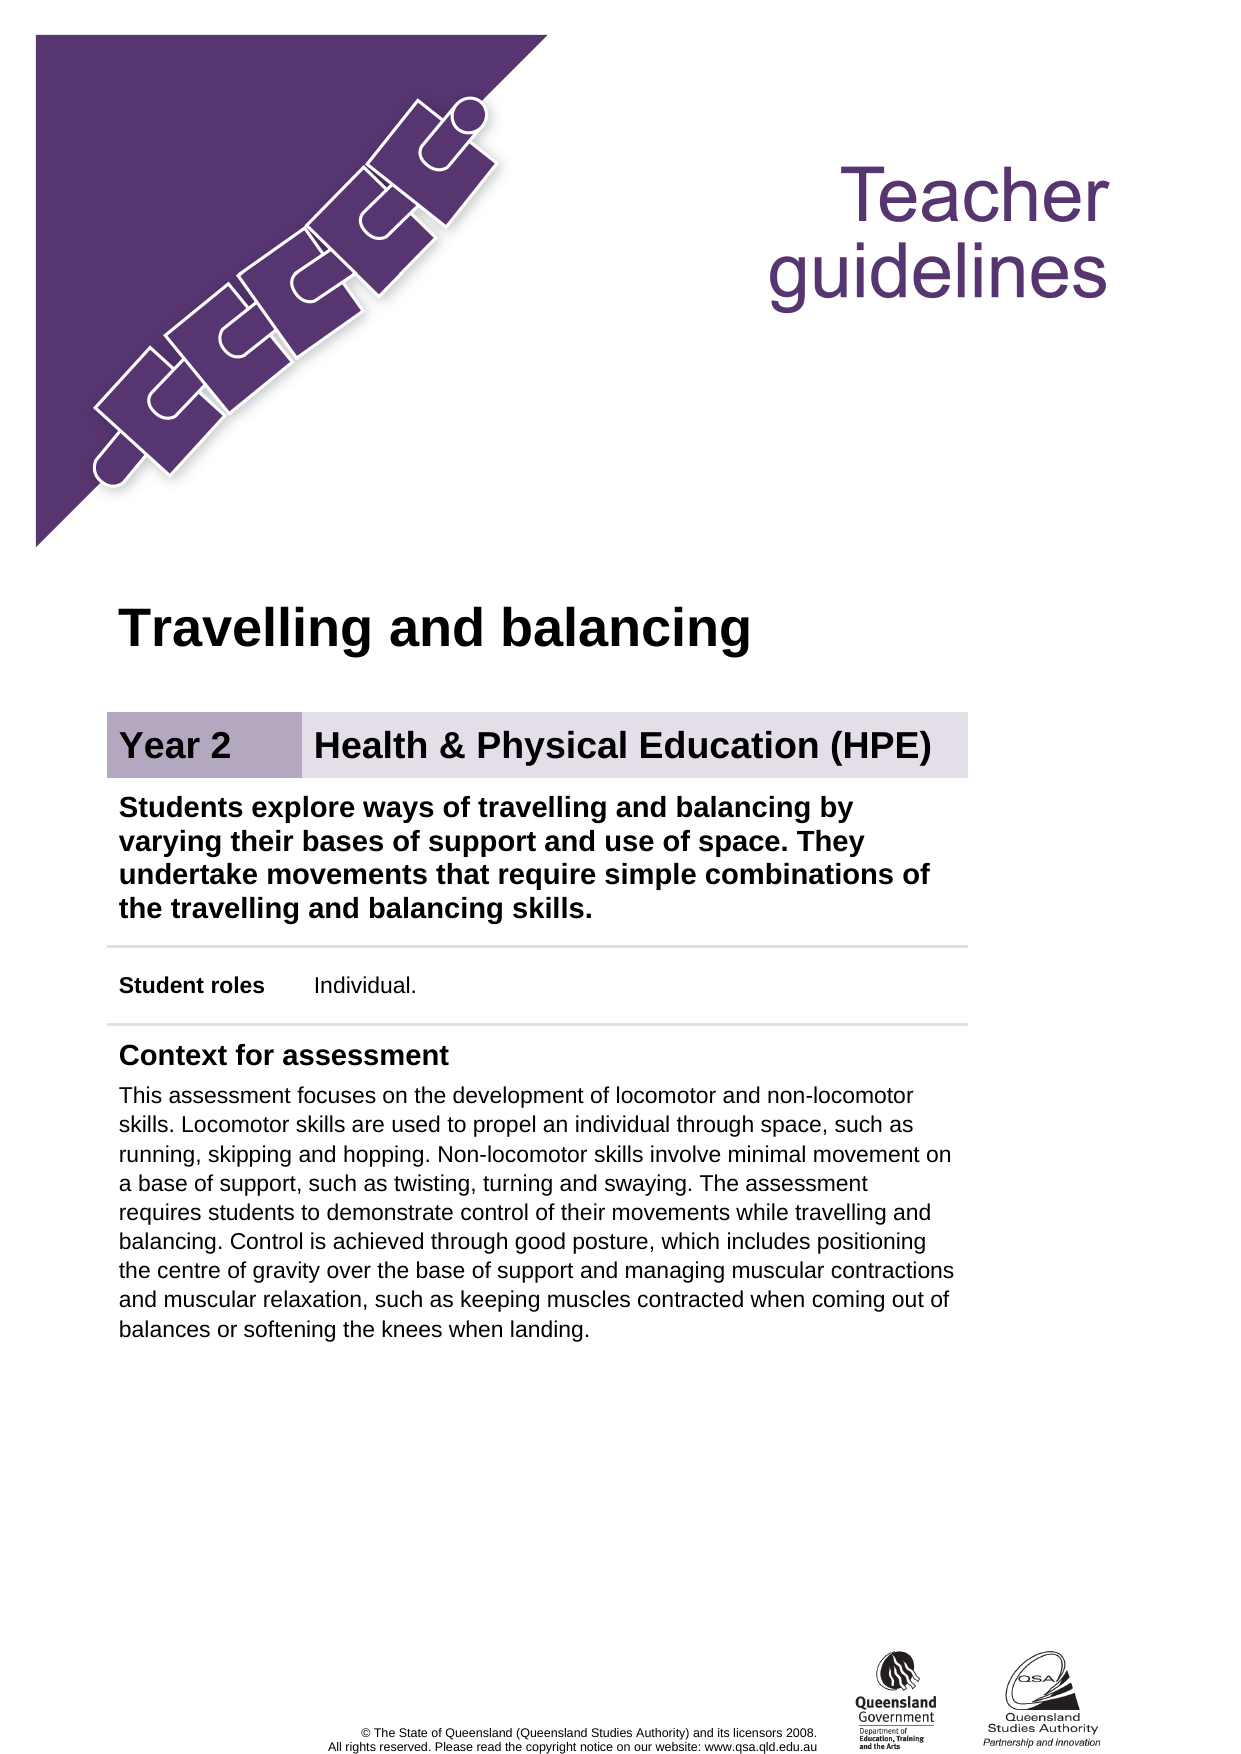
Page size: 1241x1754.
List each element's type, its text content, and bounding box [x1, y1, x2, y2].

table_cell Students explore ways of travelling and balancing by varying their bases of support and use of space. They undertake movements that require simple combinations of the travelling and balancing skills. [107, 779, 968, 944]
table_header Year 2 [107, 712, 302, 778]
picture [0, 0, 1241, 547]
table_header Health & Physical Education (HPE) [302, 712, 968, 778]
table_cell Context for assessment This assessment focuses on the development of locomotor and non-locomotor skills. Locomotor skills are used to propel an individual through space, such as running, skipping and hopping. Non-locomotor skills involve minimal movement on a base of support, such as twisting, turning and swaying. The assessment requires students to demonstrate control of their movements while travelling and balancing. Control is achieved through good posture, which includes positioning the centre of gravity over the base of support and managing muscular contractions and muscular relaxation, such as keeping muscles contracted when coming out of balances or softening the knees when landing. [107, 1026, 968, 1370]
picture [851, 1646, 1104, 1754]
table_cell Student roles [107, 948, 302, 1023]
title Travelling and balancing [118, 595, 1122, 658]
table_cell Individual. [302, 948, 968, 1023]
